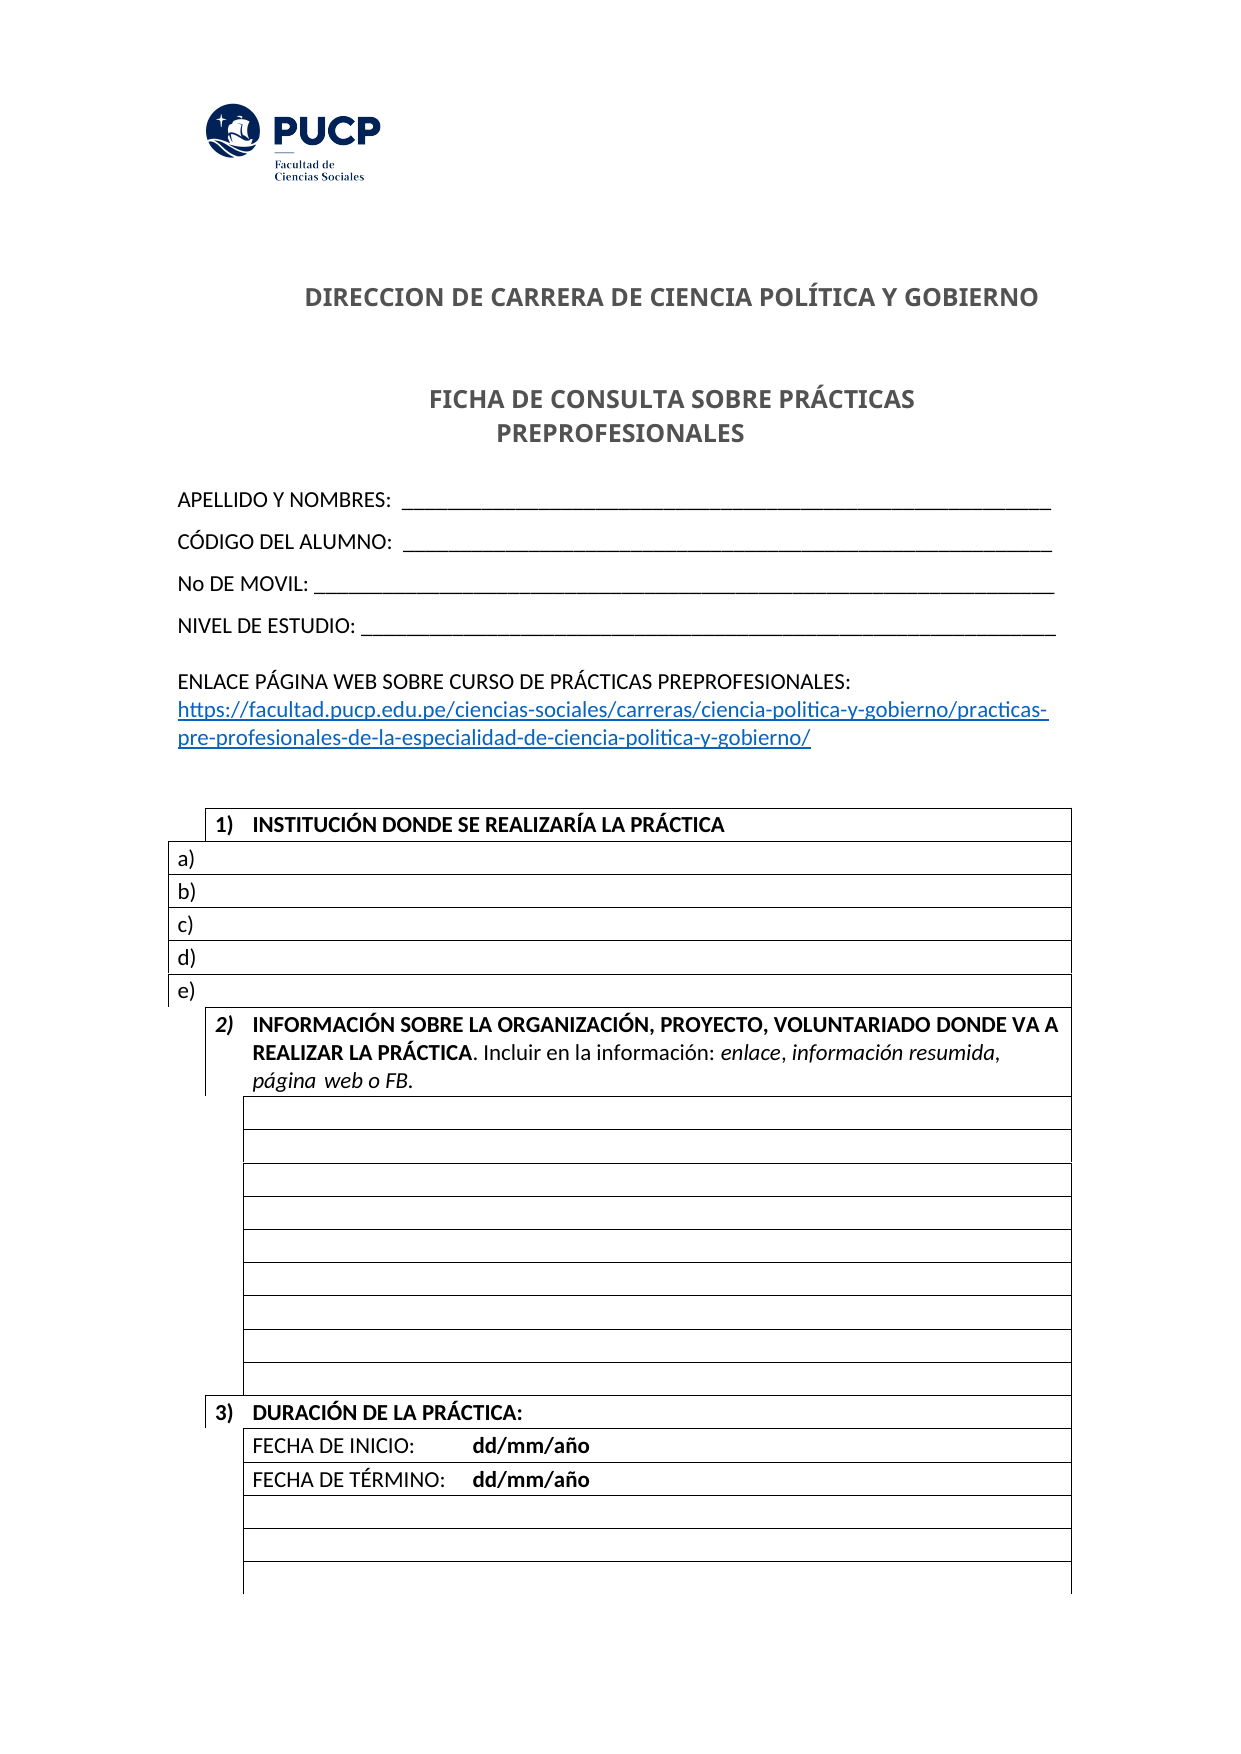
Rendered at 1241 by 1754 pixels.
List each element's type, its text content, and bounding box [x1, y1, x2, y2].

list FECHA DE INICIO: dd/mm/año [244, 1429, 1071, 1462]
list INFORMACIÓN SOBRE LA ORGANIZACIÓN, PROYECTO, VOLUNTARIADO DONDE VA A REALIZAR LA PRÁCTICA. Incluir en la información: enlace, información resumida, página web o FB. [206, 1008, 1071, 1096]
text d) [169, 941, 1071, 973]
text CÓDIGO DEL ALUMNO: _________________________________________________________ [177, 527, 1063, 555]
text DIRECCION DE CARRERA DE CIENCIA POLÍTICA Y GOBIERNO [177, 279, 1063, 313]
text FICHA DE CONSULTA SOBRE PRÁCTICAS [177, 382, 1063, 416]
text APELLIDO Y NOMBRES: _________________________________________________________ [177, 485, 1063, 513]
list INSTITUCIÓN DONDE SE REALIZARÍA LA PRÁCTICA [206, 809, 1071, 841]
text e) [169, 975, 1071, 1007]
text a) [169, 842, 1071, 874]
text ENLACE PÁGINA WEB SOBRE CURSO DE PRÁCTICAS PREPROFESIONALES: [177, 667, 1063, 695]
text PREPROFESIONALES [177, 416, 1063, 450]
list FECHA DE TÉRMINO: dd/mm/año [244, 1463, 1071, 1495]
text https://facultad.pucp.edu.pe/ciencias-sociales/carreras/ciencia-politica-y-gobierno/practicas-pre-profesionales-de-la-especialidad-de-ciencia-politica-y-gobierno/ [177, 695, 1063, 751]
text NIVEL DE ESTUDIO: _____________________________________________________________ [177, 611, 1063, 639]
text b) [169, 875, 1071, 907]
list DURACIÓN DE LA PRÁCTICA: [206, 1396, 1071, 1428]
text No DE MOVIL: _________________________________________________________________ [177, 569, 1063, 597]
text c) [169, 908, 1071, 940]
picture [177, 73, 408, 212]
